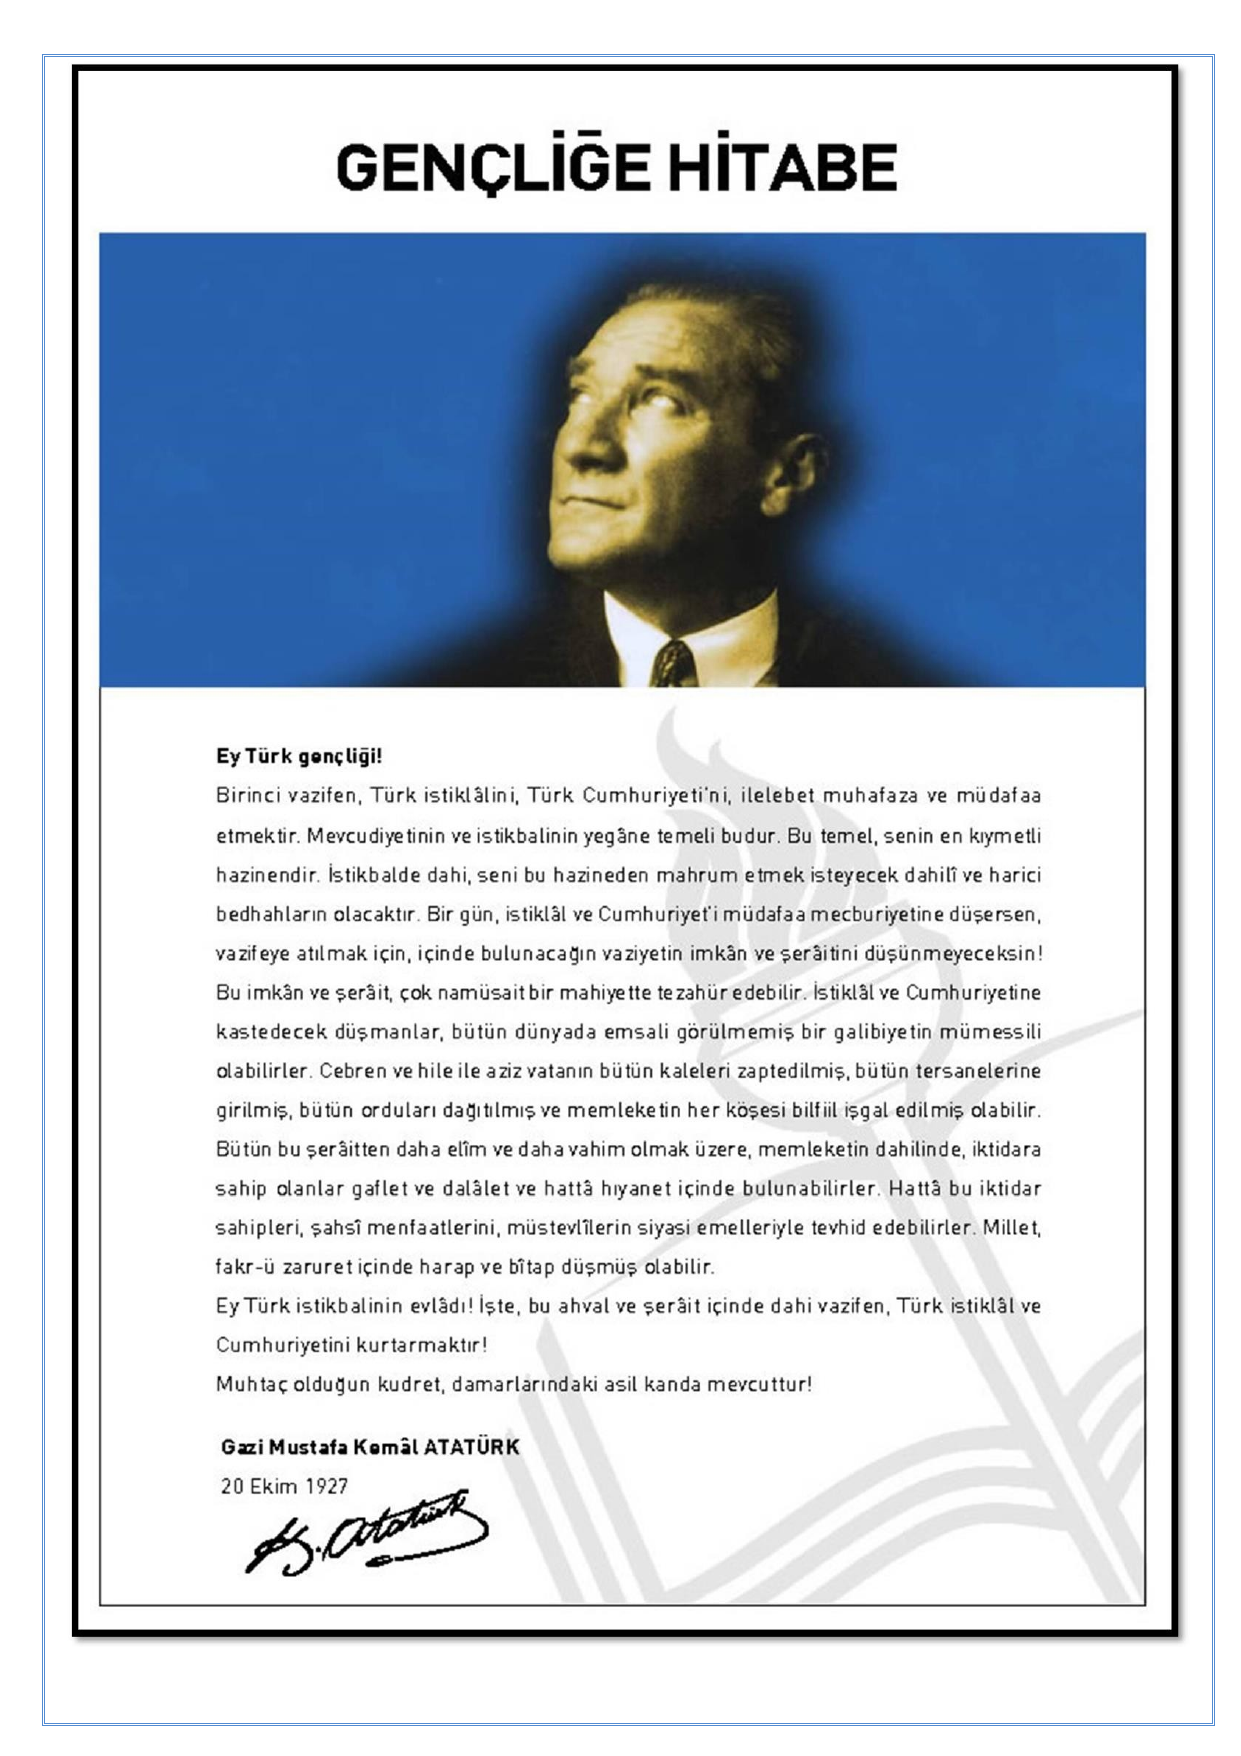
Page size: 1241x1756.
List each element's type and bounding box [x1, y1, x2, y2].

picture [66, 59, 1191, 1647]
